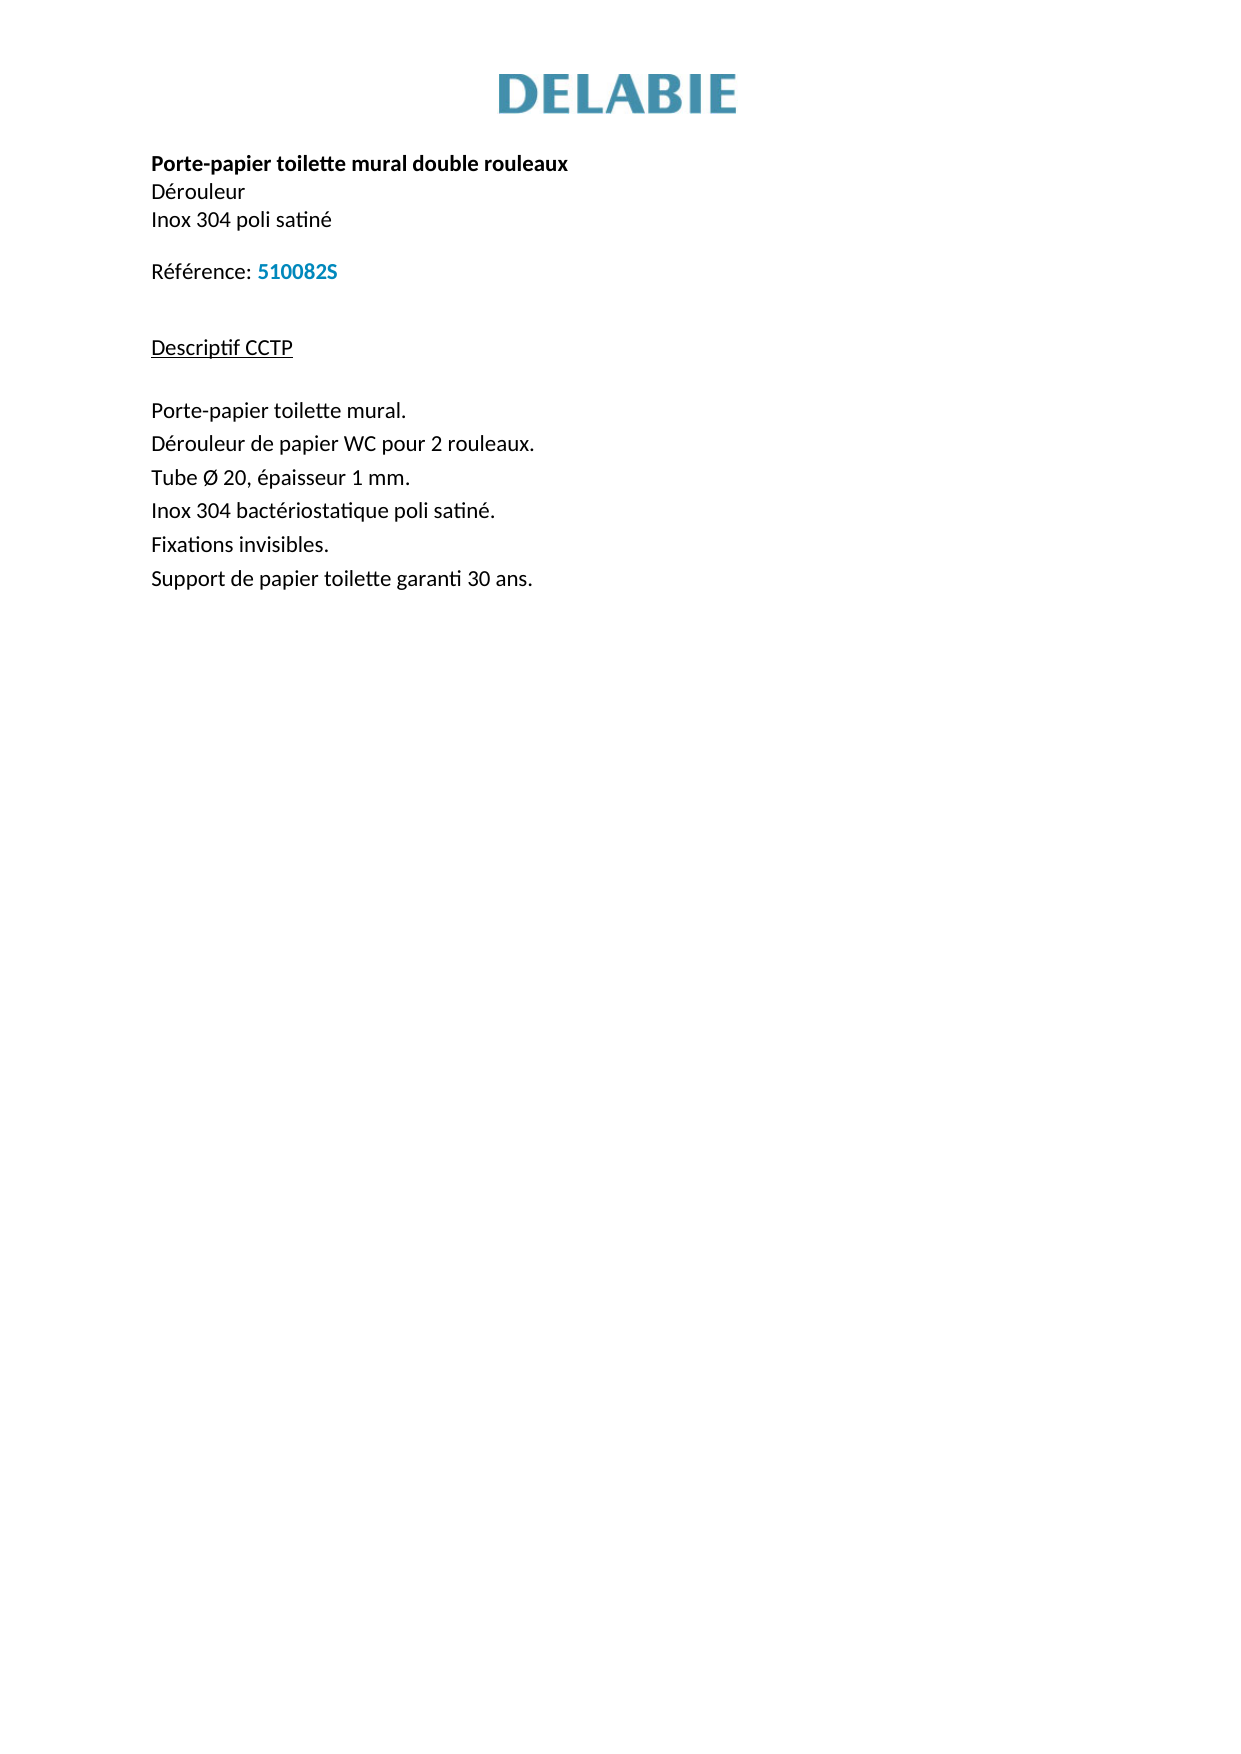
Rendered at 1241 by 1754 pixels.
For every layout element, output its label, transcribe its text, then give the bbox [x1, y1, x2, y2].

text Fixations invisibles. [151, 530, 1084, 558]
text Inox 304 bactériostatique poli satiné. [151, 497, 1084, 525]
text Dérouleur [151, 177, 1084, 205]
text Dérouleur de papier WC pour 2 rouleaux. [151, 429, 1084, 458]
text Tube Ø 20, épaisseur 1 mm. [151, 463, 1084, 491]
text Support de papier toilette garanti 30 ans. [151, 564, 1084, 592]
text Porte-papier toilette mural double rouleaux [151, 149, 1084, 177]
text Porte-papier toilette mural. [151, 396, 1084, 424]
picture [497, 74, 738, 114]
text Référence: 510082S [151, 257, 1084, 285]
text Descriptif CCTP [151, 333, 1084, 361]
text Inox 304 poli satiné [151, 205, 1084, 233]
